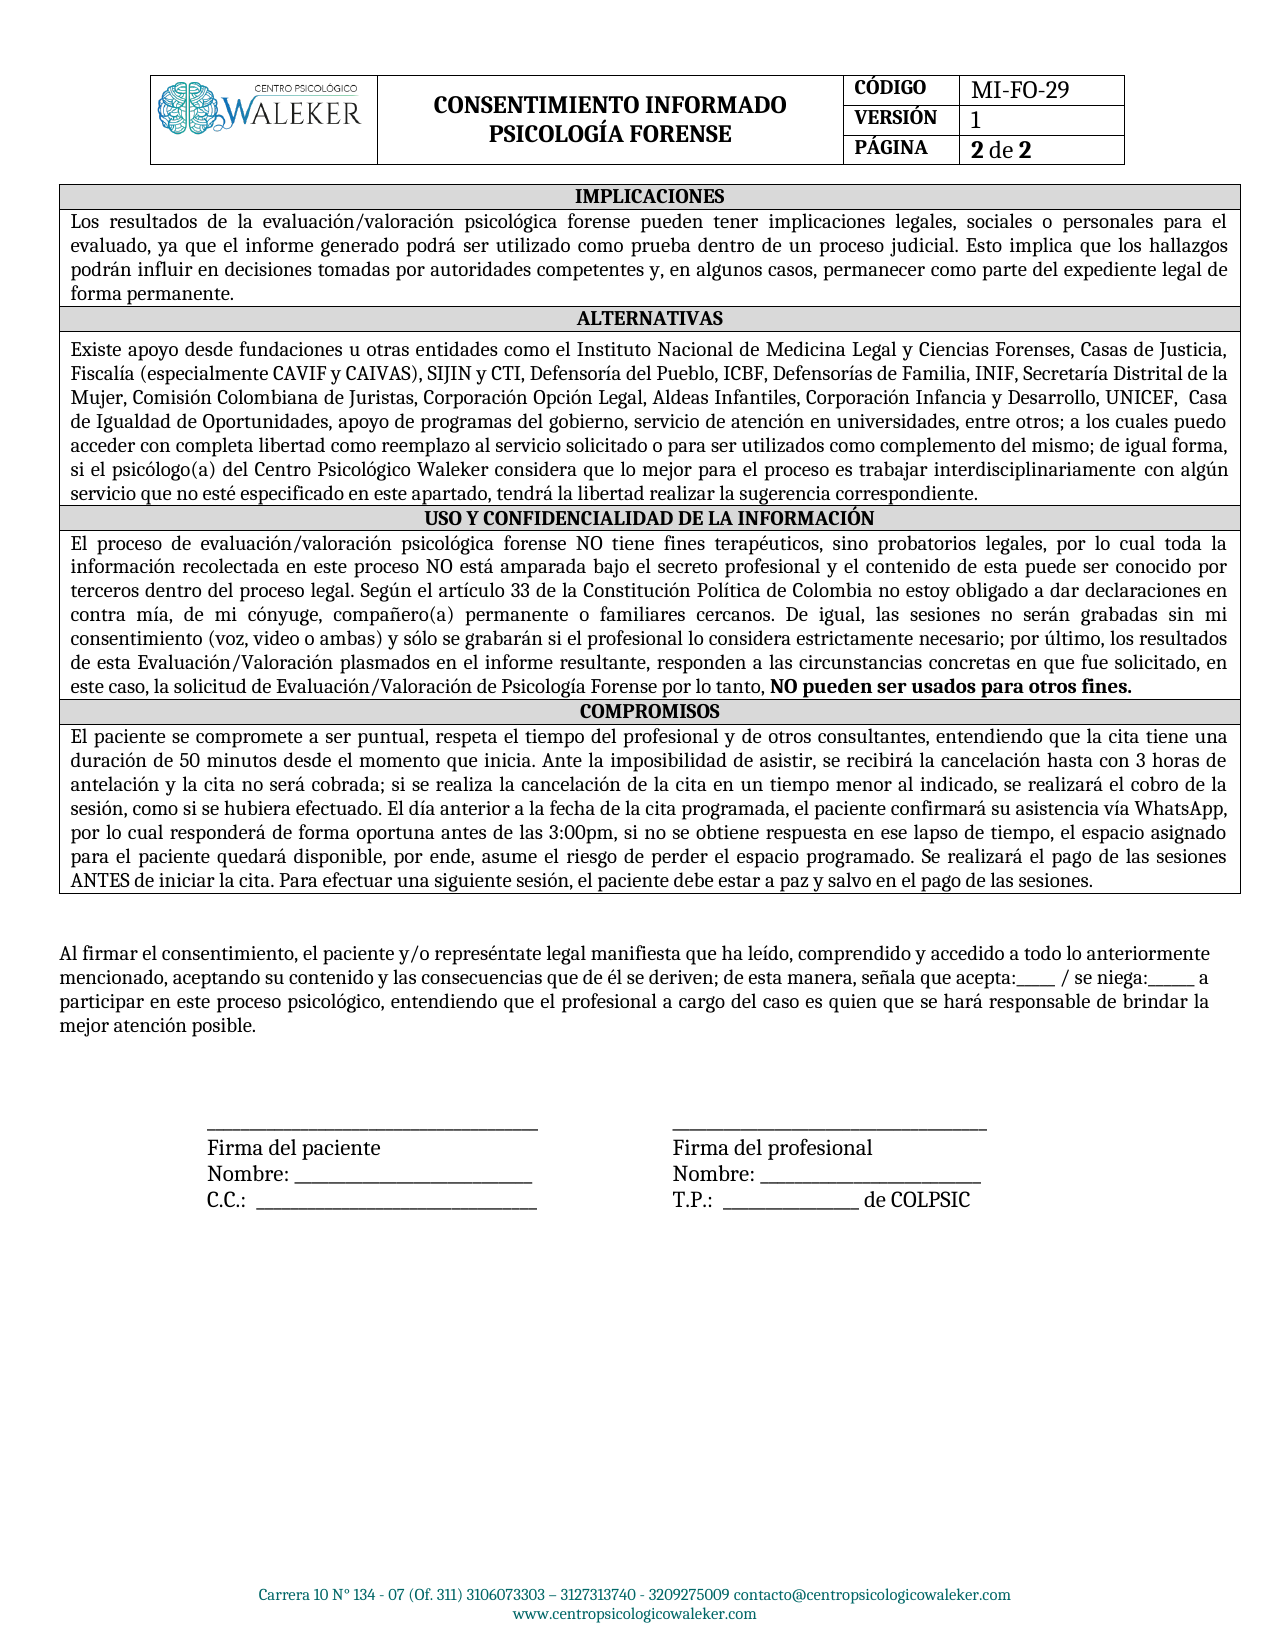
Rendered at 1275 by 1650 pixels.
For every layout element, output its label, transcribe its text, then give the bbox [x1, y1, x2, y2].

text Nombre: __________________________ [672, 1161, 1275, 1187]
table_cell Los resultados de la evaluación/valoración psicológica forense pueden tener implicaciones legales, sociales o personales para el evaluado, ya que el informe generado podrá ser utilizado como prueba dentro de un proceso judicial. Esto implica que los hallazgos podrán influir en decisiones tomadas por autoridades competentes y, en algunos casos, permanecer como parte del expediente legal de forma permanente. [60, 210, 1240, 306]
picture [151, 76, 376, 141]
picture [146, 75, 150, 141]
table_cell IMPLICACIONES [60, 185, 1240, 209]
table_cell El proceso de evaluación/valoración psicológica forense NO tiene fines terapéuticos, sino probatorios legales, por lo cual toda la información recolectada en este proceso NO está amparada bajo el secreto profesional y el contenido de esta puede ser conocido por terceros dentro del proceso legal. Según el artículo 33 de la Constitución Política de Colombia no estoy obligado a dar declaraciones en contra mía, de mi cónyuge, compañero(a) permanente o familiares cercanos. De igual, las sesiones no serán grabadas sin mi consentimiento (voz, video o ambas) y sólo se grabarán si el profesional lo considera estrictamente necesario; por último, los resultados de esta Evaluación/Valoración plasmados en el informe resultante, responden a las circunstancias concretas en que fue solicitado, en este caso, la solicitud de Evaluación/Valoración de Psicología Forense por lo tanto, NO pueden ser usados para otros fines. [60, 531, 1240, 699]
text Firma del paciente [207, 1134, 635, 1161]
text Firma del profesional [672, 1134, 1275, 1161]
text Nombre: ____________________________ [207, 1161, 635, 1187]
table_cell El paciente se compromete a ser puntual, respeta el tiempo del profesional y de otros consultantes, entendiendo que la cita tiene una duración de 50 minutos desde el momento que inicia. Ante la imposibilidad de asistir, se recibirá la cancelación hasta con 3 horas de antelación y la cita no será cobrada; si se realiza la cancelación de la cita en un tiempo menor al indicado, se realizará el cobro de la sesión, como si se hubiera efectuado. El día anterior a la fecha de la cita programada, el paciente confirmará su asistencia vía WhatsApp, por lo cual responderá de forma oportuna antes de las 3:00pm, si no se obtiene respuesta en ese lapso de tiempo, el espacio asignado para el paciente quedará disponible, por ende, asume el riesgo de perder el espacio programado. Se realizará el pago de las sesiones ANTES de iniciar la cita. Para efectuar una siguiente sesión, el paciente debe estar a paz y salvo en el pago de las sesiones. [60, 725, 1240, 893]
table_cell COMPROMISOS [60, 700, 1240, 724]
text T.P.: ________________ de COLPSIC [672, 1187, 1275, 1214]
text _______________________________________ [207, 1108, 635, 1134]
table_cell Existe apoyo desde fundaciones u otras entidades como el Instituto Nacional de Medicina Legal y Ciencias Forenses, Casas de Justicia, Fiscalía (especialmente CAVIF y CAIVAS), SIJIN y CTI, Defensoría del Pueblo, ICBF, Defensorías de Familia, INIF, Secretaría Distrital de la Mujer, Comisión Colombiana de Juristas, Corporación Opción Legal, Aldeas Infantiles, Corporación Infancia y Desarrollo, UNICEF, Casa de Igualdad de Oportunidades, apoyo de programas del gobierno, servicio de atención en universidades, entre otros; a los cuales puedo acceder con completa libertad como reemplazo al servicio solicitado o para ser utilizados como complemento del mismo; de igual forma, si el psicólogo(a) del Centro Psicológico Waleker considera que lo mejor para el proceso es trabajar interdisciplinariamente con algún servicio que no esté especificado en este apartado, tendrá la libertad realizar la sugerencia correspondiente. [60, 332, 1240, 505]
table_cell ALTERNATIVAS [60, 307, 1240, 331]
table_cell USO Y CONFIDENCIALIDAD DE LA INFORMACIÓN [60, 506, 1240, 530]
text Al firmar el consentimiento, el paciente y/o represéntate legal manifiesta que ha leído, comprendido y accedido a todo lo anteriormente mencionado, aceptando su contenido y las consecuencias que de él se deriven; de esta manera, señala que acepta:_____ / se niega:______ a participar en este proceso psicológico, entendiendo que el profesional a cargo del caso es quien que se hará responsable de brindar la mejor atención posible. [59, 942, 1211, 1037]
text C.C.: _________________________________ [207, 1187, 635, 1214]
text _____________________________________ [672, 1108, 1275, 1134]
